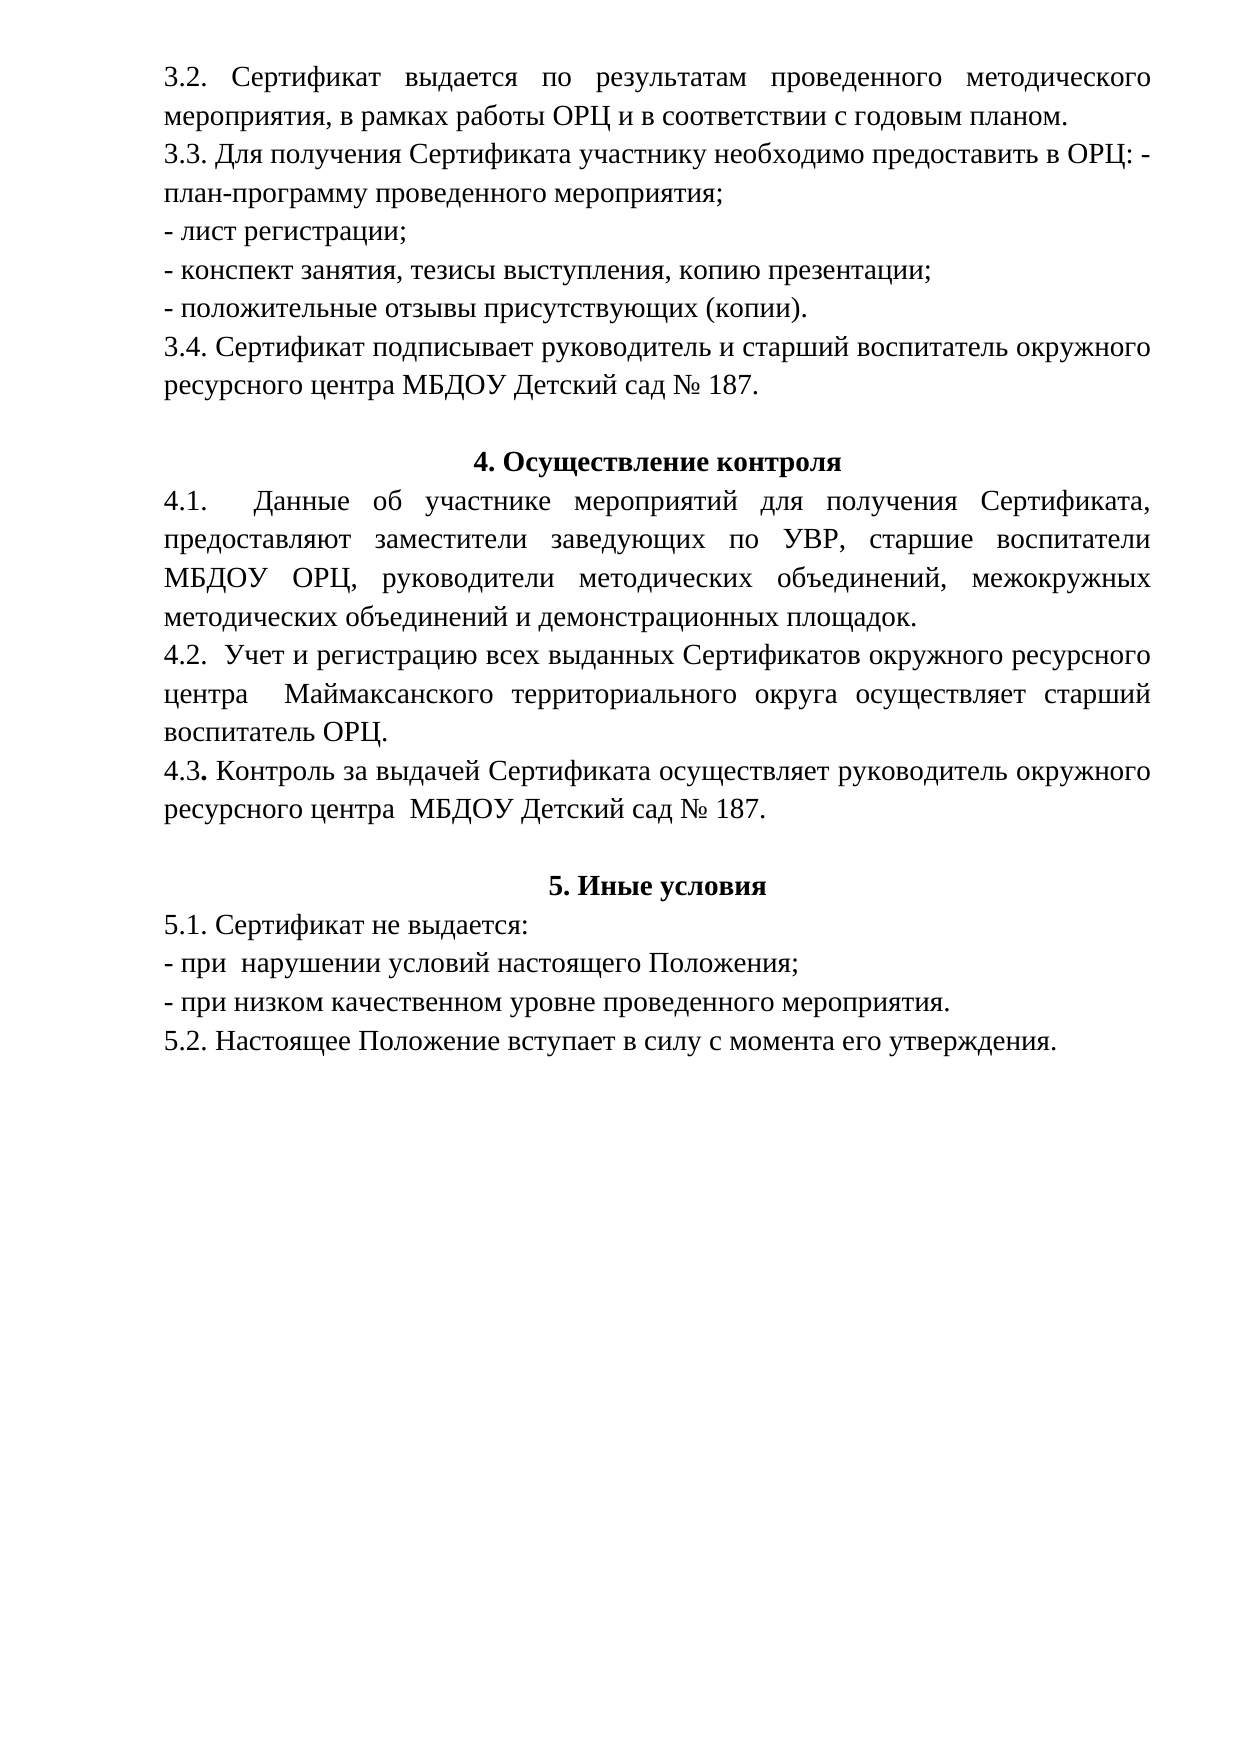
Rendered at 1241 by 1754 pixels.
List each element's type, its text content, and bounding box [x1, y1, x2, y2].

list - положительные отзывы присутствующих (копии). [164, 290, 1152, 324]
list 5. Иные условия [164, 868, 1152, 902]
list 4.1. Данные об участнике мероприятий для получения Сертификата, предоставляют заместители заведующих по УВР, старшие воспитатели МБДОУ ОРЦ, руководители методических объединений, межокружных методических объединений и демонстрационных площадок. [164, 483, 1152, 632]
list - при низком качественном уровне проведенного мероприятия. [164, 984, 1152, 1018]
list 4. Осуществление контроля [164, 444, 1152, 478]
list - конспект занятия, тезисы выступления, копию презентации; [164, 252, 1152, 285]
list 3.2. Сертификат выдается по результатам проведенного методического мероприятия, в рамках работы ОРЦ и в соответствии с годовым планом. [164, 59, 1152, 131]
list - лист регистрации; [164, 213, 1152, 247]
list 4.3. Контроль за выдачей Сертификата осуществляет руководитель окружного ресурсного центра МБДОУ Детский сад № 187. [164, 753, 1152, 825]
list 5.1. Сертификат не выдается: [164, 907, 1152, 941]
list 3.4. Сертификат подписывает руководитель и старший воспитатель окружного ресурсного центра МБДОУ Детский сад № 187. [164, 329, 1152, 401]
list 4.2. Учет и регистрацию всех выданных Сертификатов окружного ресурсного центра Маймаксанского территориального округа осуществляет старший воспитатель ОРЦ. [164, 637, 1152, 748]
list 3.3. Для получения Сертификата участнику необходимо предоставить в ОРЦ: - план-программу проведенного мероприятия; [164, 136, 1152, 208]
list - при нарушении условий настоящего Положения; [164, 946, 1152, 979]
list 5.2. Настоящее Положение вступает в силу с момента его утверждения. [164, 1023, 1152, 1056]
